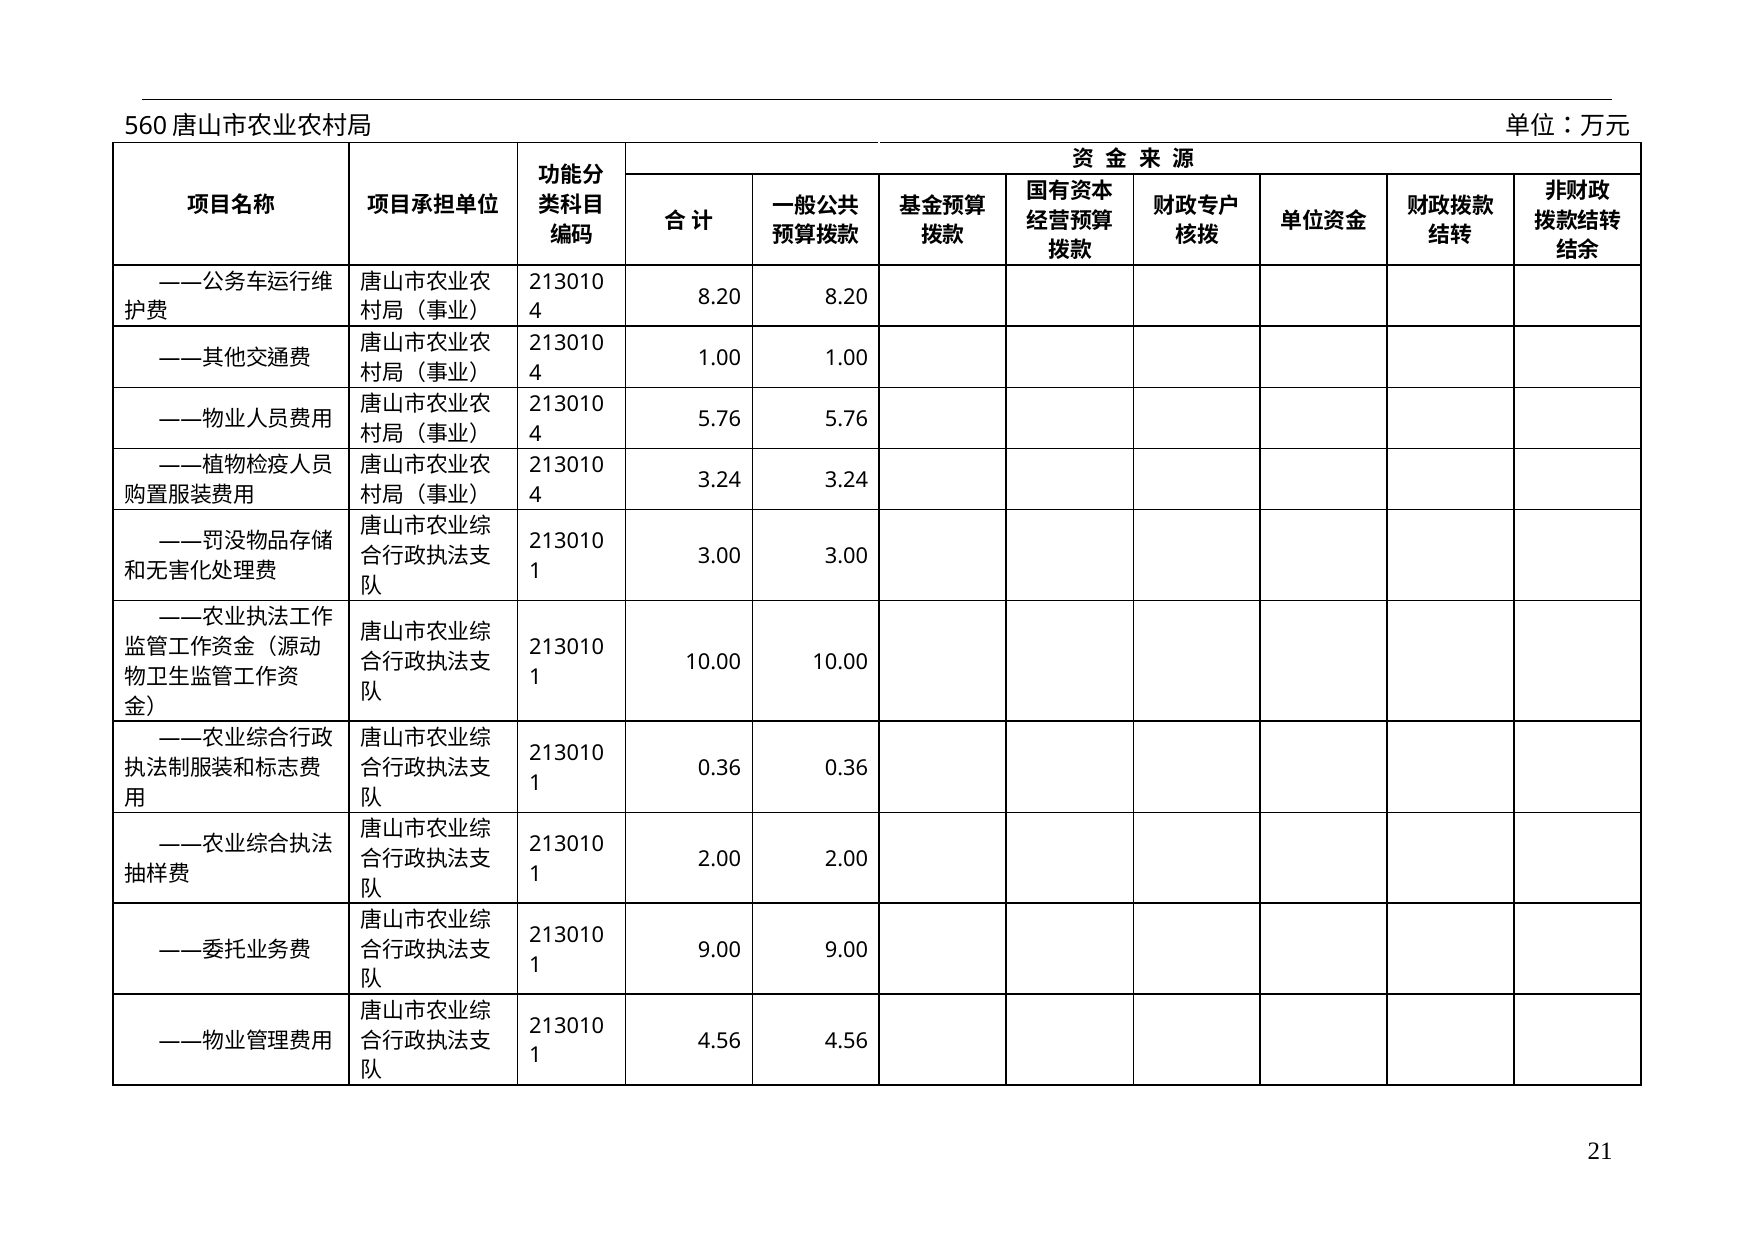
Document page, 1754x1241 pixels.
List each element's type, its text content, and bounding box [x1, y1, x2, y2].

table_cell 财政专户 核拨 [1134, 175, 1259, 264]
table_cell 3.00 [753, 510, 878, 600]
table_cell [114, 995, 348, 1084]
table_cell 非财政 拨款结转 结余 [1515, 175, 1640, 264]
table_cell 项目承担单位 [350, 143, 517, 264]
table_cell 项目名称 [114, 143, 348, 264]
table_cell [880, 327, 1005, 386]
table_cell [1515, 449, 1640, 509]
table_cell ——农业执法工作监管工作资金（源动物卫生监管工作资金） [114, 601, 348, 720]
table_cell 唐山市农业综合行政执法支队 [350, 601, 517, 720]
table_cell ——物业人员费用 [114, 388, 348, 448]
table_cell 唐山市农业综合行政执法支队 [350, 813, 517, 902]
table_cell [1261, 601, 1386, 720]
table_cell [1388, 327, 1513, 386]
table_cell [1134, 449, 1259, 509]
table_cell 3.24 [753, 449, 878, 509]
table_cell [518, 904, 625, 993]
table_cell [1388, 266, 1513, 325]
table_cell [1388, 722, 1513, 811]
table_cell ——罚没物品存储和无害化处理费 [114, 510, 348, 600]
table_cell 2.00 [626, 813, 752, 902]
table_cell ——植物检疫人员购置服装费用 [114, 449, 348, 509]
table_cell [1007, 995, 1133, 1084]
table_header 560唐山市农业农村局 [114, 108, 878, 142]
table_cell 基金预算 拨款 [880, 175, 1005, 264]
table_cell 财政拨款 结转 [1388, 175, 1513, 264]
table_cell ——公务车运行维护费 [114, 266, 348, 325]
table_cell [880, 722, 1005, 811]
table_cell [1007, 601, 1133, 720]
table_cell [880, 388, 1005, 448]
table_cell 唐山市农业农村局（事业） [350, 266, 517, 325]
table_cell 国有资本经营预算拨款 [1007, 175, 1133, 264]
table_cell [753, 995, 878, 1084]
table_cell ——委托业务费 [114, 904, 348, 993]
table_cell [1261, 266, 1386, 325]
table_cell 1.00 [753, 327, 878, 386]
table_cell [1515, 266, 1640, 325]
table_cell 2130101 [518, 601, 625, 720]
table_cell [1134, 510, 1259, 600]
table_cell 2130101 [518, 510, 625, 600]
table_cell [880, 266, 1005, 325]
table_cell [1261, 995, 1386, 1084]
table_cell 5.76 [753, 388, 878, 448]
table_cell [1388, 813, 1513, 902]
table_cell 2.00 [753, 813, 878, 902]
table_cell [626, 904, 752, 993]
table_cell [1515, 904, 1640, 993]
table_cell 2130104 [518, 327, 625, 386]
table_cell [1007, 510, 1133, 600]
table_cell 唐山市农业综合行政执法支队 [350, 722, 517, 811]
table_cell 唐山市农业农村局（事业） [350, 449, 517, 509]
table_cell [1007, 388, 1133, 448]
table_cell 2130104 [518, 388, 625, 448]
table_cell 10.00 [753, 601, 878, 720]
table_cell 8.20 [626, 266, 752, 325]
table_cell [1134, 813, 1259, 902]
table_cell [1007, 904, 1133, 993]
table_cell 唐山市农业综合行政执法支队 [350, 510, 517, 600]
table_cell [1388, 601, 1513, 720]
table_cell 资 金 来 源 [626, 143, 1640, 173]
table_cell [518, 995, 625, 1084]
table_cell [1515, 722, 1640, 811]
table_cell [1388, 449, 1513, 509]
table_cell [1007, 813, 1133, 902]
table_cell 1.00 [626, 327, 752, 386]
table_cell 合 计 [626, 175, 752, 264]
table_cell 功能分类科目编码 [518, 143, 625, 264]
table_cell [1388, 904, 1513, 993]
table_cell [1134, 327, 1259, 386]
table_cell 0.36 [753, 722, 878, 811]
table_cell [880, 510, 1005, 600]
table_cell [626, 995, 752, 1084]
table_cell 唐山市农业农村局（事业） [350, 388, 517, 448]
table_cell [1134, 266, 1259, 325]
table_cell 2130101 [518, 813, 625, 902]
table_header 单位：万元 [880, 108, 1640, 142]
table_cell [1007, 327, 1133, 386]
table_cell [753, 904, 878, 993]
table_cell [880, 813, 1005, 902]
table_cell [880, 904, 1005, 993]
table_cell [1134, 388, 1259, 448]
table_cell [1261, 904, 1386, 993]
table_cell ——农业综合执法抽样费 [114, 813, 348, 902]
table_cell 一般公共 预算拨款 [753, 175, 878, 264]
table_cell [1134, 722, 1259, 811]
table_cell 0.36 [626, 722, 752, 811]
table_cell [880, 449, 1005, 509]
table_cell 2130101 [518, 722, 625, 811]
table_cell [1515, 510, 1640, 600]
table_cell 3.24 [626, 449, 752, 509]
table_cell 5.76 [626, 388, 752, 448]
table_cell [1388, 510, 1513, 600]
table_cell [1515, 813, 1640, 902]
table_cell [1134, 601, 1259, 720]
table_cell [1007, 449, 1133, 509]
table_cell [1261, 388, 1386, 448]
table_cell [1261, 449, 1386, 509]
table_cell ——其他交通费 [114, 327, 348, 386]
table_cell [1007, 266, 1133, 325]
table_cell [1261, 327, 1386, 386]
table_cell 10.00 [626, 601, 752, 720]
table_cell [1515, 601, 1640, 720]
table_cell [1261, 510, 1386, 600]
table_cell ——农业综合行政执法制服装和标志费用 [114, 722, 348, 811]
table_cell [1515, 327, 1640, 386]
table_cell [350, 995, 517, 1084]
table_cell [880, 601, 1005, 720]
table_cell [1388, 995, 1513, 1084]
table_cell 单位资金 [1261, 175, 1386, 264]
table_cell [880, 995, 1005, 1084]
table_cell 2130104 [518, 449, 625, 509]
table_cell [1388, 388, 1513, 448]
table_cell 唐山市农业综合行政执法支队 [350, 904, 517, 993]
table_cell 8.20 [753, 266, 878, 325]
table_cell 2130104 [518, 266, 625, 325]
table_cell [1007, 722, 1133, 811]
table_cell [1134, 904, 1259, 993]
table_cell 唐山市农业农村局（事业） [350, 327, 517, 386]
table_cell 3.00 [626, 510, 752, 600]
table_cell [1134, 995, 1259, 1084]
table_cell [1261, 722, 1386, 811]
table_cell [1261, 813, 1386, 902]
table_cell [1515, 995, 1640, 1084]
table_cell [1515, 388, 1640, 448]
